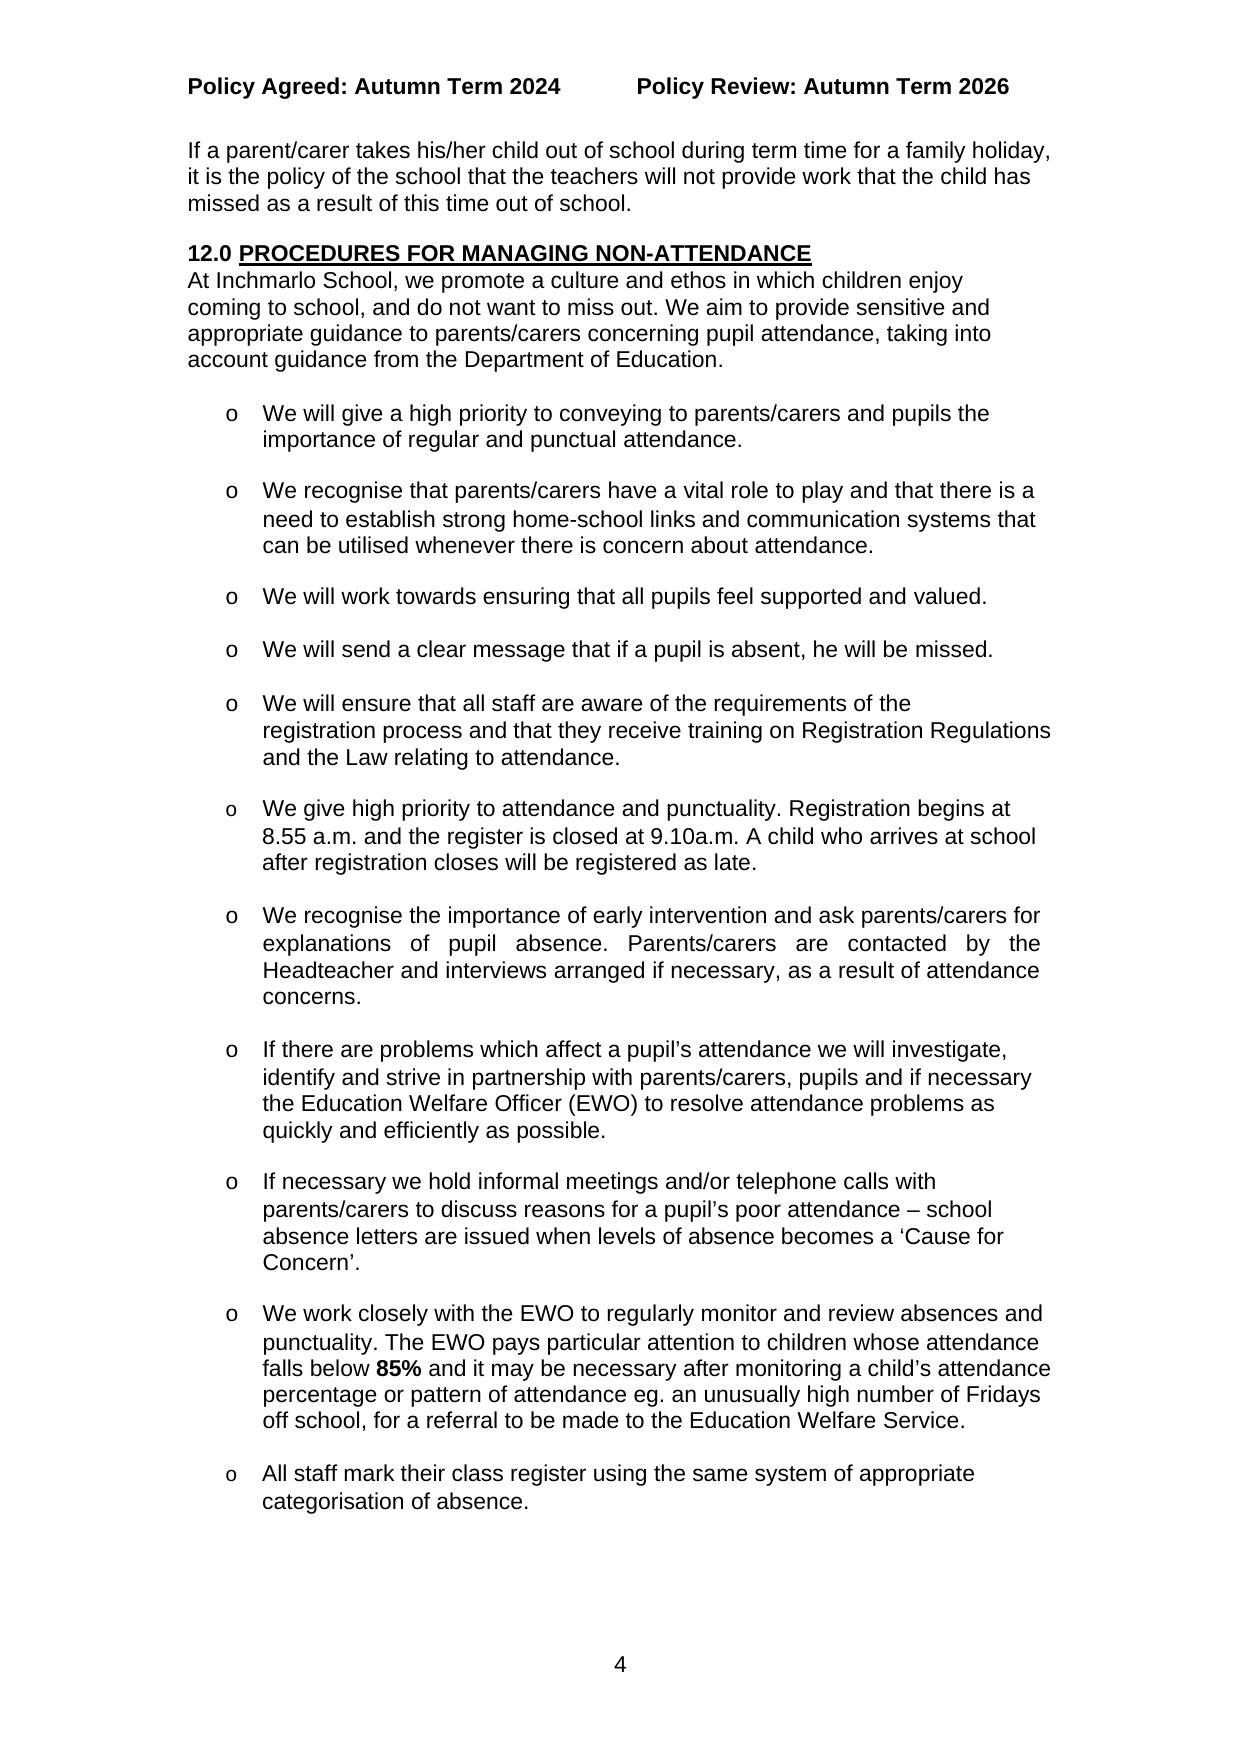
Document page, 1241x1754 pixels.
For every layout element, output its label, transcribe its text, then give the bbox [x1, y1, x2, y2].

text At Inchmarlo School, we promote a culture and ethos in which children enjoy coming to school, and do not want to miss out. We aim to provide sensitive and appropriate guidance to parents/carers concerning pupil attendance, taking into account guidance from the Department of Education. [187, 267, 1038, 372]
subtitle PROCEDURES FOR MANAGING NON-ATTENDANCE [187, 240, 1065, 267]
list We will ensure that all staff are aware of the requirements of the [225, 689, 1065, 717]
list If necessary we hold informal meetings and/or telephone calls with parents/carers to discuss reasons for a pupil’s poor attendance – school absence letters are issued when levels of absence becomes a ‘Cause for Concern’. [225, 1168, 1004, 1275]
text If a parent/carer takes his/her child out of school during term time for a family holiday, it is the policy of the school that the teachers will not provide work that the child has missed as a result of this time out of school. [187, 137, 1053, 216]
list We work closely with the EWO to regularly monitor and review absences and punctuality. The EWO pays particular attention to children whose attendance falls below 85% and it may be necessary after monitoring a child’s attendance percentage or pattern of attendance eg. an unusually high number of Fridays off school, for a referral to be made to the Education Welfare Service. [225, 1300, 1051, 1434]
list We will work towards ensuring that all pupils feel supported and valued. [225, 583, 1065, 612]
list We recognise the importance of early intervention and ask parents/carers for explanations of pupil absence. Parents/carers are contacted by the Headteacher and interviews arranged if necessary, as a result of attendance concerns. [225, 902, 1041, 1009]
list If there are problems which affect a pupil’s attendance we will investigate, identify and strive in partnership with parents/carers, pupils and if necessary the Education Welfare Officer (EWO) to resolve attendance problems as quickly and efficiently as possible. [225, 1036, 1032, 1143]
list All staff mark their class register using the same system of appropriate categorisation of absence. [225, 1460, 976, 1514]
text 8.55 a.m. and the register is closed at 9.10a.m. A child who arrives at school after registration closes will be registered as late. [262, 823, 1038, 876]
text registration process and that they receive training on Registration Regulations and the Law relating to attendance. [262, 717, 1053, 770]
list We will send a clear message that if a pupil is absent, he will be missed. [225, 636, 1065, 665]
list We recognise that parents/carers have a vital role to play and that there is a need to establish strong home-school links and communication systems that can be utilised whenever there is concern about attendance. [225, 477, 1036, 558]
list We will give a high priority to conveying to parents/carers and pupils the importance of regular and punctual attendance. [225, 399, 990, 453]
list We give high priority to attendance and punctuality. Registration begins at [225, 795, 1065, 823]
